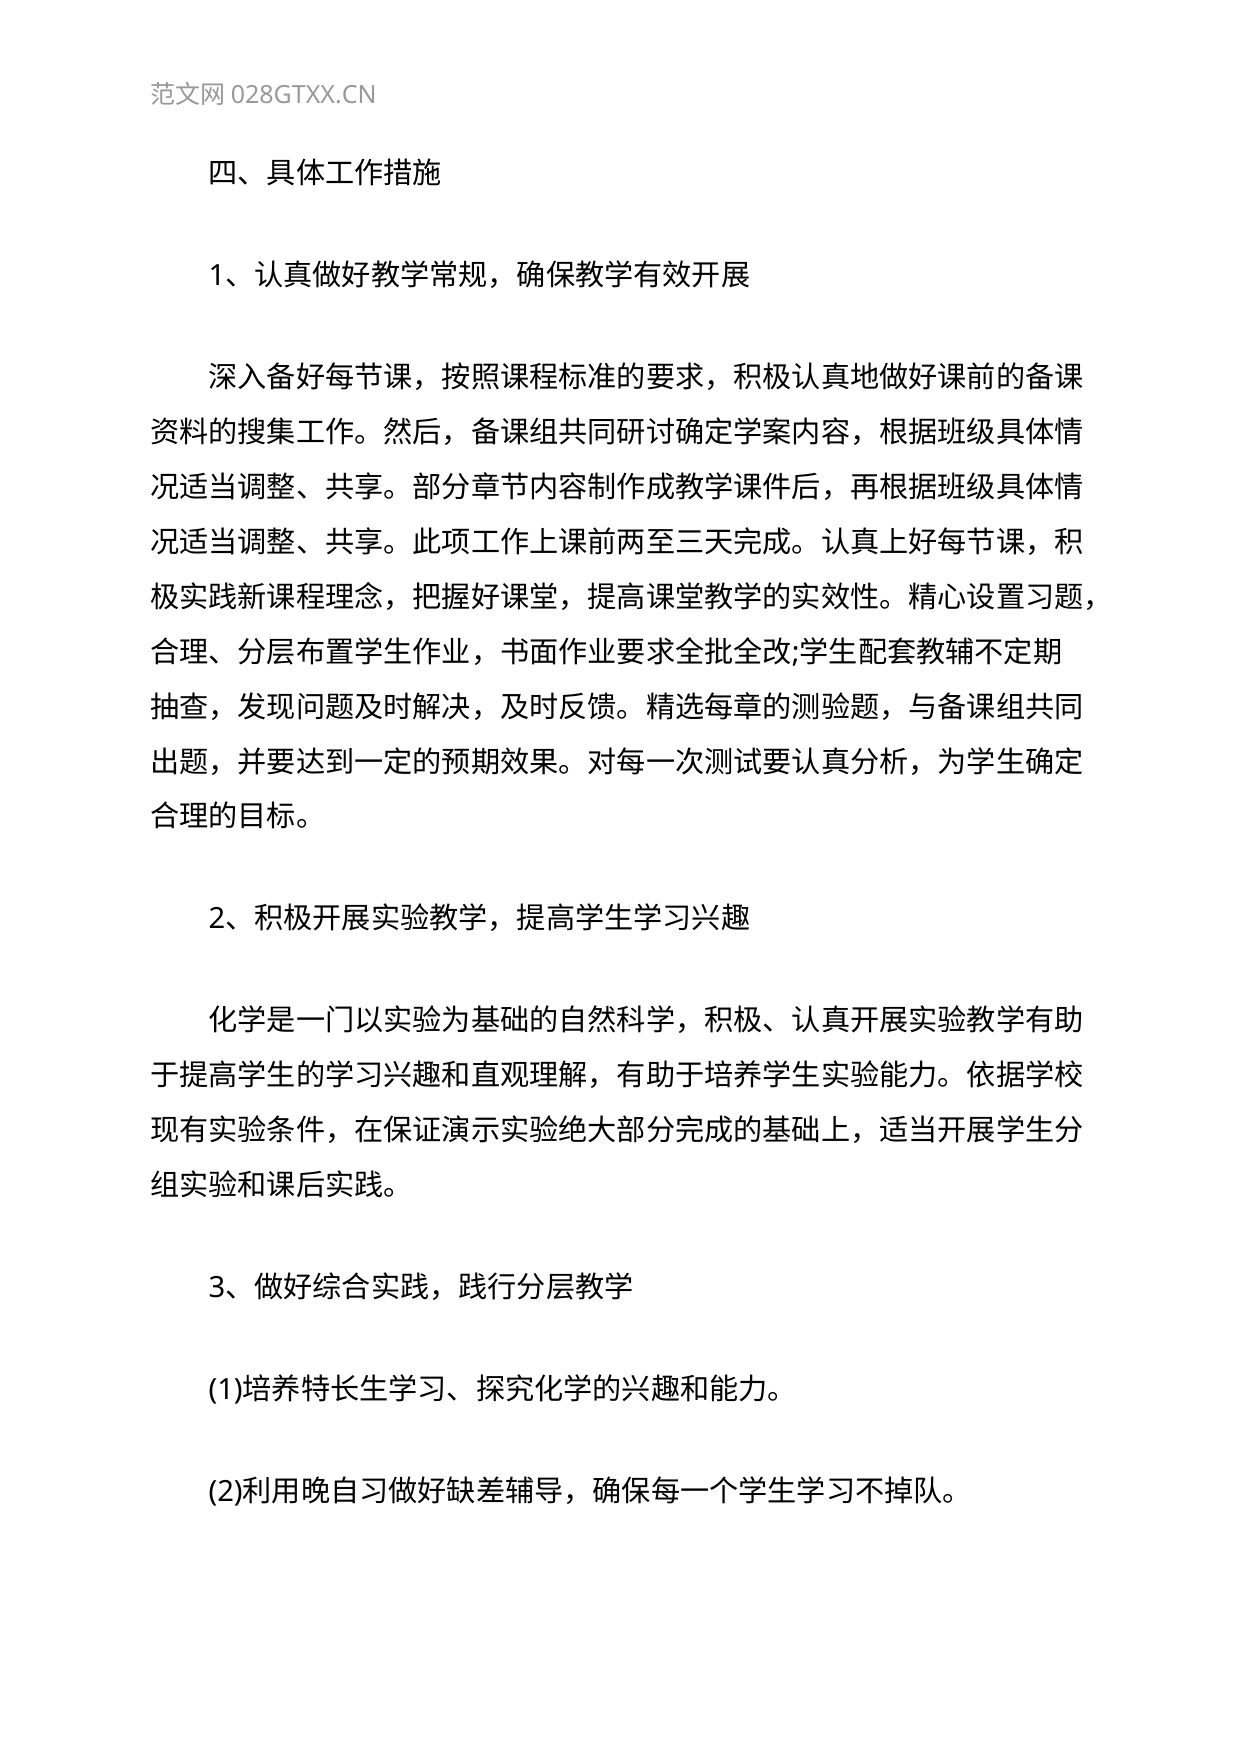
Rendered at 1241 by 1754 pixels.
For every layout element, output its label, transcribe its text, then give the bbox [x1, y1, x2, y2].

text 3、做好综合实践，践行分层教学 [150, 1263, 1090, 1306]
text 深入备好每节课，按照课程标准的要求，积极认真地做好课前的备课资料的搜集工作。然后，备课组共同研讨确定学案内容，根据班级具体情况适当调整、共享。部分章节内容制作成教学课件后，再根据班级具体情况适当调整、共享。此项工作上课前两至三天完成。认真上好每节课，积极实践新课程理念，把握好课堂，提高课堂教学的实效性。精心设置习题，合理、分层布置学生作业，书面作业要求全批全改;学生配套教辅不定期抽查，发现问题及时解决，及时反馈。精选每章的测验题，与备课组共同出题，并要达到一定的预期效果。对每一次测试要认真分析，为学生确定合理的目标。 [150, 354, 1090, 835]
text 2、积极开展实验教学，提高学生学习兴趣 [150, 895, 1090, 937]
text 四、具体工作措施 [150, 150, 1090, 192]
text (1)培养特长生学习、探究化学的兴趣和能力。 [150, 1365, 1090, 1408]
text 化学是一门以实验为基础的自然科学，积极、认真开展实验教学有助于提高学生的学习兴趣和直观理解，有助于培养学生实验能力。依据学校现有实验条件，在保证演示实验绝大部分完成的基础上，适当开展学生分组实验和课后实践。 [150, 997, 1090, 1204]
text 1、认真做好教学常规，确保教学有效开展 [150, 252, 1090, 294]
text (2)利用晚自习做好缺差辅导，确保每一个学生学习不掉队。 [150, 1467, 1090, 1509]
